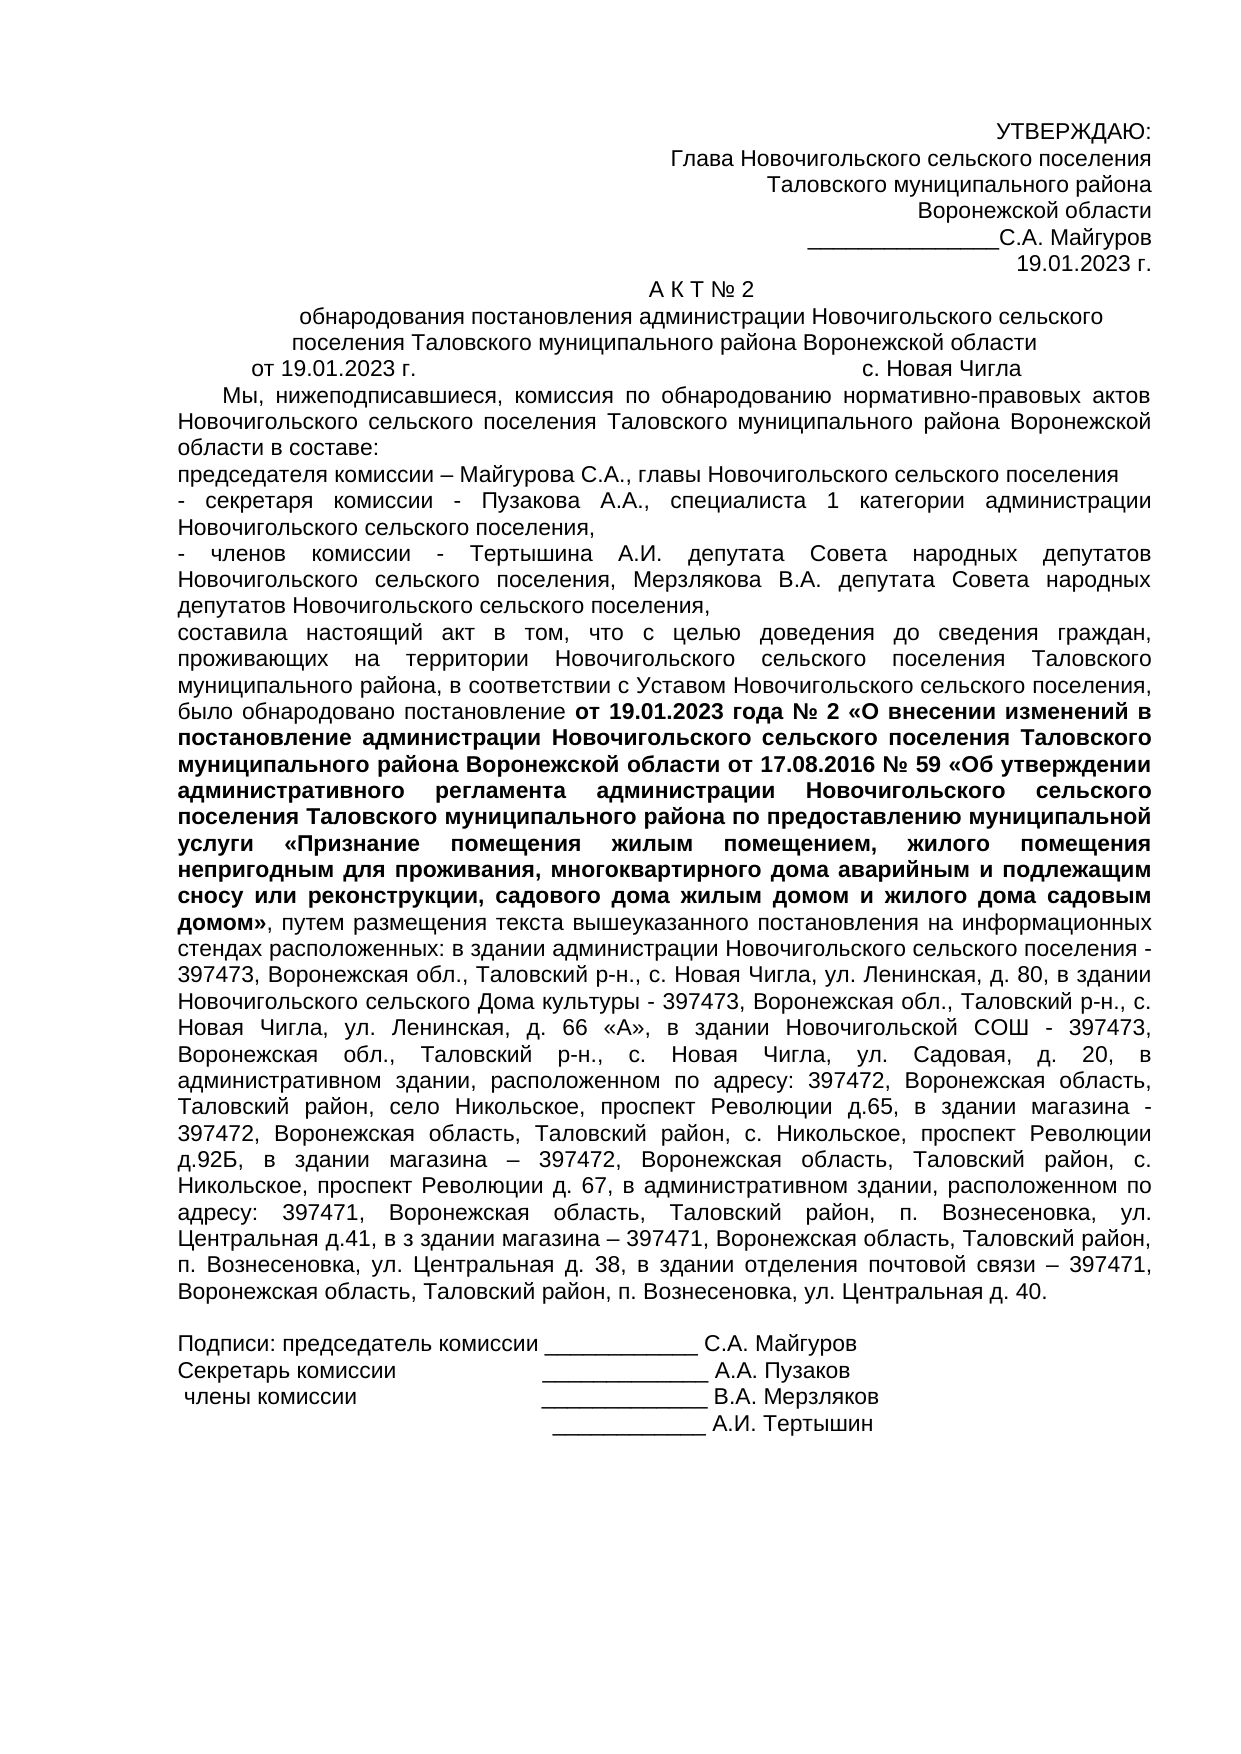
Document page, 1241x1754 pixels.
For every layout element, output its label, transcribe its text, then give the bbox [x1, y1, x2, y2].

text составила настоящий акт в том, что с целью доведения до сведения граждан, проживающих на территории Новочигольского сельского поселения Таловского муниципального района, в соответствии с Уставом Новочигольского сельского поселения, было обнародовано постановление от 19.01.2023 года № 2 «О внесении изменений в постановление администрации Новочигольского сельского поселения Таловского муниципального района Воронежской области от 17.08.2016 № 59 «Об утверждении административного регламента администрации Новочигольского сельского поселения Таловского муниципального района по предоставлению муниципальной услуги «Признание помещения жилым помещением, жилого помещения непригодным для проживания, многоквартирного дома аварийным и подлежащим сносу или реконструкции, садового дома жилым домом и жилого дома садовым домом», путем размещения текста вышеуказанного постановления на информационных стендах расположенных: в здании администрации Новочигольского сельского поселения - 397473, Воронежская обл., Таловский р-н., с. Новая Чигла, ул. Ленинская, д. 80, в здании Новочигольского сельского Дома культуры - 397473, Воронежская обл., Таловский р-н., с. Новая Чигла, ул. Ленинская, д. 66 «А», в здании Новочигольской СОШ - 397473, Воронежская обл., Таловский р-н., с. Новая Чигла, ул. Садовая, д. 20, в административном здании, расположенном по адресу: 397472, Воронежская область, Таловский район, село Никольское, проспект Революции д.65, в здании магазина - 397472, Воронежская область, Таловский район, с. Никольское, проспект Революции д.92Б, в здании магазина – 397472, Воронежская область, Таловский район, с. Никольское, проспект Революции д. 67, в административном здании, расположенном по адресу: 397471, Воронежская область, Таловский район, п. Вознесеновка, ул. Центральная д.41, в з здании магазина – 397471, Воронежская область, Таловский район, п. Вознесеновка, ул. Центральная д. 38, в здании отделения почтовой связи – 397471, Воронежская область, Таловский район, п. Вознесеновка, ул. Центральная д. 40. [177, 619, 1152, 1304]
text Секретарь комиссии _____________ А.А. Пузаков [177, 1357, 1152, 1383]
text _______________С.А. Майгуров [177, 223, 1152, 250]
text Воронежской области [177, 197, 1152, 223]
text Таловского муниципального района [177, 171, 1152, 197]
text члены комиссии _____________ В.А. Мерзляков [177, 1383, 1152, 1409]
text от 19.01.2023 г. с. Новая Чигла [177, 355, 1152, 382]
text 19.01.2023 г. [177, 250, 1152, 276]
text Мы, нижеподписавшиеся, комиссия по обнародованию нормативно-правовых актов Новочигольского сельского поселения Таловского муниципального района Воронежской области в составе: [177, 382, 1152, 461]
text УТВЕРЖДАЮ: [177, 118, 1152, 144]
text А К Т № 2 [177, 276, 1152, 303]
text председателя комиссии – Майгурова С.А., главы Новочигольского сельского поселения [177, 461, 1152, 487]
text - членов комиссии - Тертышина А.И. депутата Совета народных депутатов Новочигольского сельского поселения, Мерзлякова В.А. депутата Совета народных депутатов Новочигольского сельского поселения, [177, 540, 1152, 619]
text ____________ А.И. Тертышин [177, 1409, 1152, 1436]
text - секретаря комиссии - Пузакова А.А., специалиста 1 категории администрации Новочигольского сельского поселения, [177, 487, 1152, 540]
text Глава Новочигольского сельского поселения [177, 144, 1152, 171]
text Подписи: председатель комиссии ____________ С.А. Майгуров [177, 1330, 1152, 1357]
text обнародования постановления администрации Новочигольского сельского поселения Таловского муниципального района Воронежской области [177, 303, 1152, 355]
